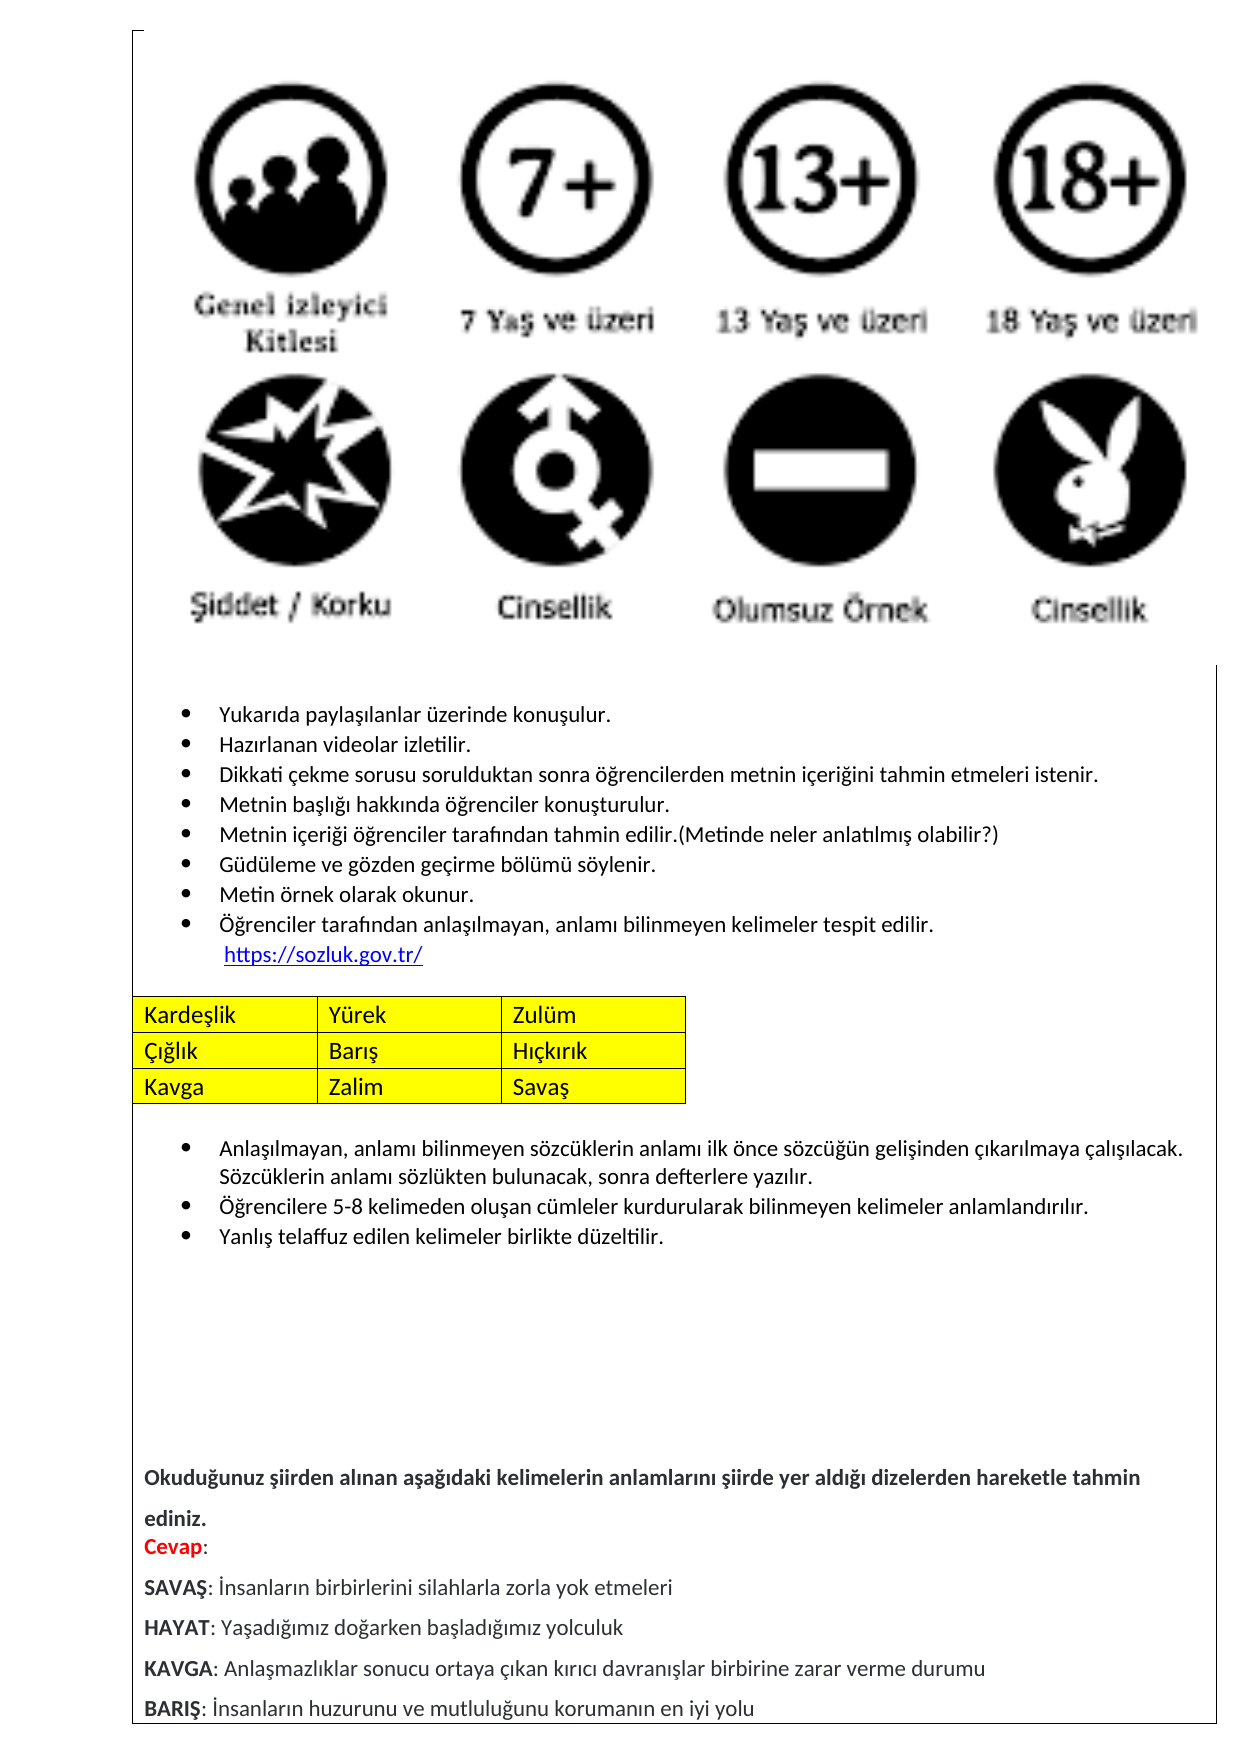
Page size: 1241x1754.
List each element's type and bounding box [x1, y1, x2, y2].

table_cell [133, 31, 1216, 1722]
picture [144, 30, 1241, 665]
